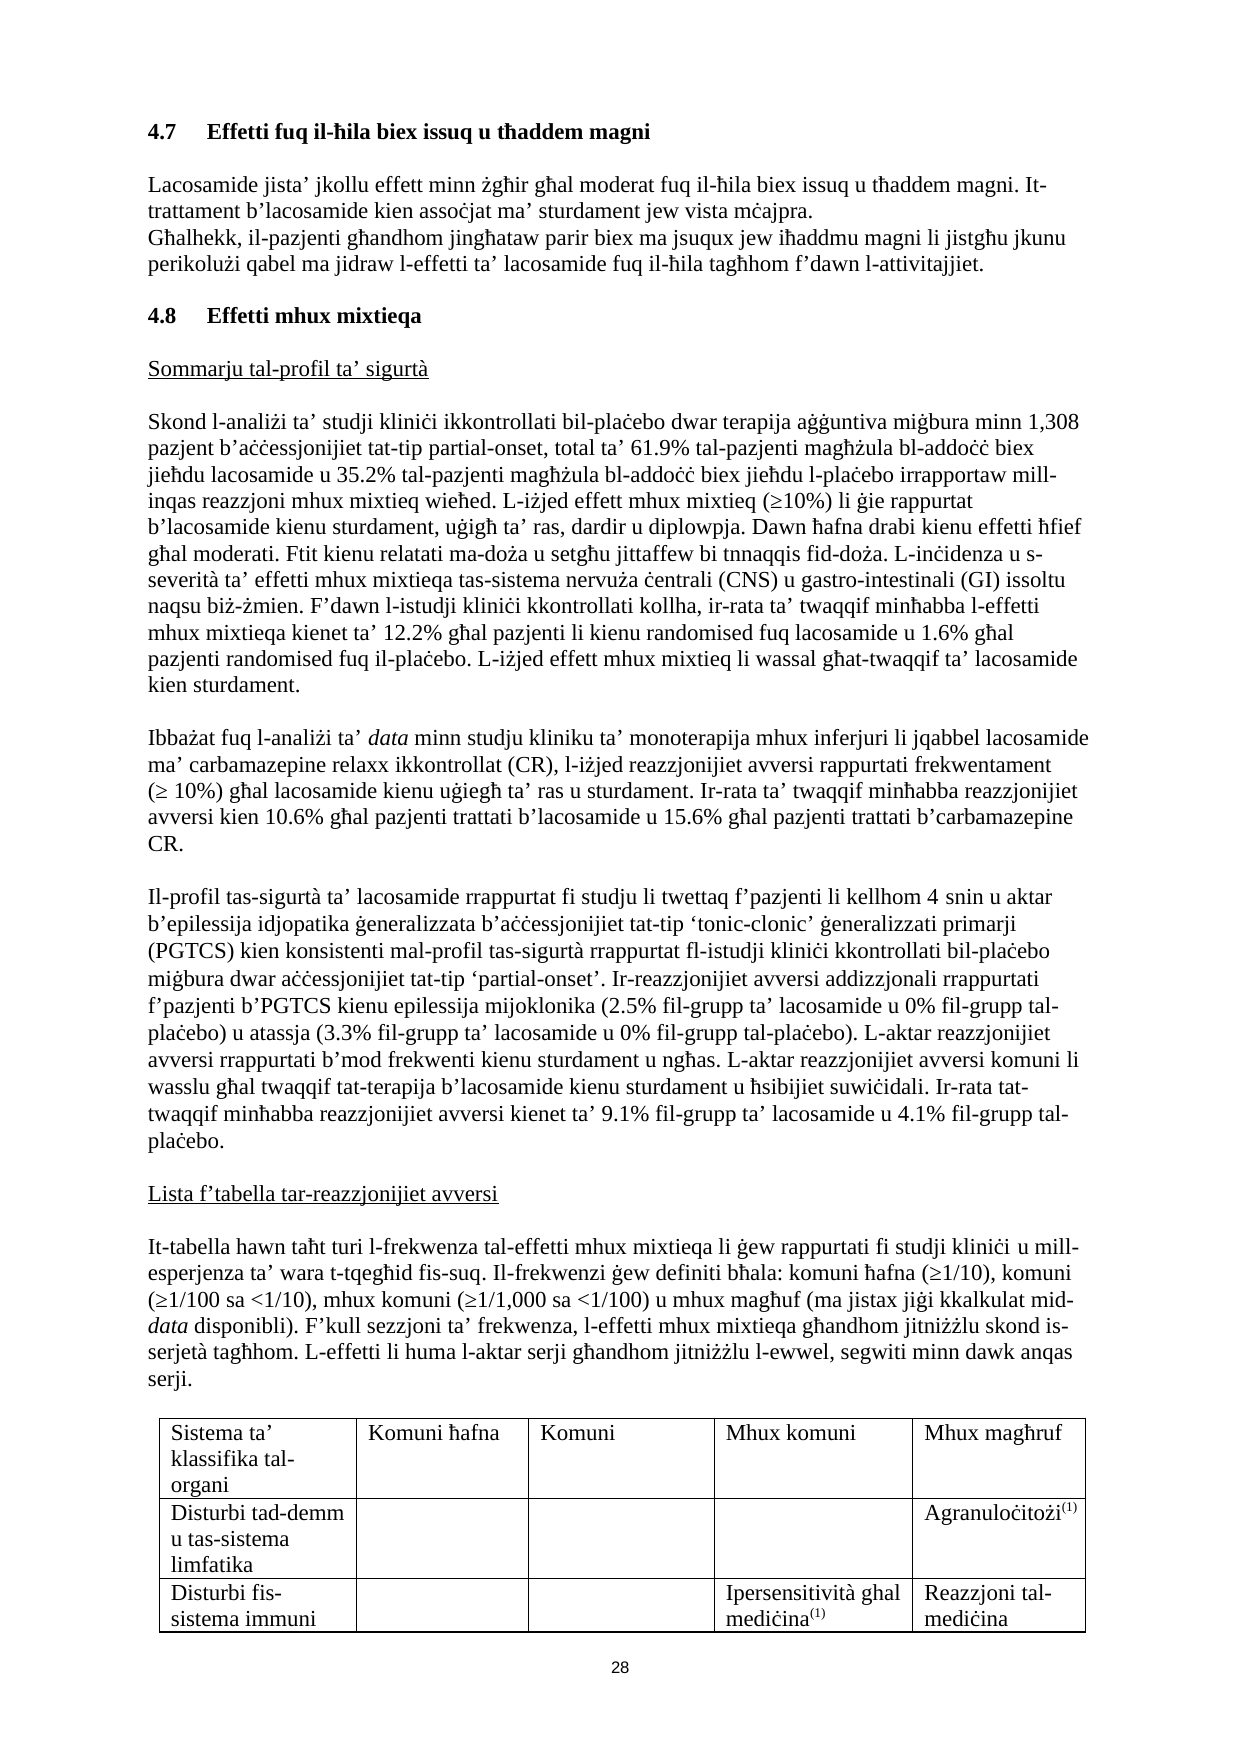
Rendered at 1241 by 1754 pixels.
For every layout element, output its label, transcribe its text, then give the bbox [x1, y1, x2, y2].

text Lacosamide jista’ jkollu effett minn żgħir għal moderat fuq il-ħila biex issuq u tħaddem magni. It-trattament b’lacosamide kien assoċjat ma’ sturdament jew vista mċajpra. [148, 171, 1093, 223]
text Il-profil tas-sigurtà ta’ lacosamide rrappurtat fi studju li twettaq f’pazjenti li kellhom 4 snin u aktar b’epilessija idjopatika ġeneralizzata b’aċċessjonijiet tat-tip ‘tonic-clonic’ ġeneralizzati primarji (PGTCS) kien konsistenti mal-profil tas-sigurtà rrappurtat fl-istudji kliniċi kkontrollati bil-plaċebo miġbura dwar aċċessjonijiet tat-tip ‘partial-onset’. Ir-reazzjonijiet avversi addizzjonali rrappurtati f’pazjenti b’PGTCS kienu epilessija mijoklonika (2.5% fil-grupp ta’ lacosamide u 0% fil-grupp tal-plaċebo) u atassja (3.3% fil-grupp ta’ lacosamide u 0% fil-grupp tal-plaċebo). L-aktar reazzjonijiet avversi rrappurtati b’mod frekwenti kienu sturdament u ngħas. L-aktar reazzjonijiet avversi komuni li wasslu għal twaqqif tat-terapija b’lacosamide kienu sturdament u ħsibijiet suwiċidali. Ir-rata tat-twaqqif minħabba reazzjonijiet avversi kienet ta’ 9.1% fil-grupp ta’ lacosamide u 4.1% fil-grupp tal-plaċebo. [148, 883, 1093, 1154]
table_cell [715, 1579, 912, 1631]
text Sommarju tal-profil ta’ sigurtà [148, 355, 1093, 382]
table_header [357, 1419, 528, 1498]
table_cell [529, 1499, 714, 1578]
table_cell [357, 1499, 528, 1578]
text 4.7 Effetti fuq il-ħila biex issuq u tħaddem magni [148, 118, 1093, 144]
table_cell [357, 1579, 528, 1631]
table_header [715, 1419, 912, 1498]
text Lista f’tabella tar-reazzjonijiet avversi [148, 1180, 1093, 1207]
text Skond l-analiżi ta’ studji kliniċi ikkontrollati bil-plaċebo dwar terapija aġġuntiva miġbura minn 1,308 pazjent b’aċċessjonijiet tat-tip partial-onset, total ta’ 61.9% tal-pazjenti magħżula bl-addoċċ biex jieħdu lacosamide u 35.2% tal-pazjenti magħżula bl-addoċċ biex jieħdu l-plaċebo irrapportaw mill-inqas reazzjoni mhux mixtieq wieħed. L-iżjed effett mhux mixtieq (≥10%) li ġie rappurtat b’lacosamide kienu sturdament, uġigħ ta’ ras, dardir u diplowpja. Dawn ħafna drabi kienu effetti ħfief għal moderati. Ftit kienu relatati ma-doża u setgħu jittaffew bi tnnaqqis fid-doża. L-inċidenza u s-severità ta’ effetti mhux mixtieqa tas-sistema nervuża ċentrali (CNS) u gastro-intestinali (GI) issoltu naqsu biż-żmien. F’dawn l-istudji kliniċi kkontrollati kollha, ir-rata ta’ twaqqif minħabba l-effetti mhux mixtieqa kienet ta’ 12.2% għal pazjenti li kienu randomised fuq lacosamide u 1.6% għal pazjenti randomised fuq il-plaċebo. L-iżjed effett mhux mixtieq li wassal għat-twaqqif ta’ lacosamide kien sturdament. [148, 408, 1093, 698]
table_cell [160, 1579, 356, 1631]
text It-tabella hawn taħt turi l-frekwenza tal-effetti mhux mixtieqa li ġew rappurtati fi studji kliniċi u mill-esperjenza ta’ wara t-tqegħid fis-suq. Il-frekwenzi ġew definiti bħala: komuni ħafna (≥1/10), komuni (≥1/100 sa <1/10), mhux komuni (≥1/1,000 sa <1/100) u mhux magħuf (ma jistax jiġi kkalkulat mid-data disponibli). F’kull sezzjoni ta’ frekwenza, l-effetti mhux mixtieqa għandhom jitniżżlu skond is-serjetà tagħhom. L-effetti li huma l-aktar serji għandhom jitniżżlu l-ewwel, segwiti minn dawk anqas serji. [148, 1233, 1093, 1391]
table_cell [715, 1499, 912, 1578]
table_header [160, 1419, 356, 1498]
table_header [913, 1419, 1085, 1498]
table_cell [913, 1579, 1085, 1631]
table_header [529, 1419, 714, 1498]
text 4.8 Effetti mhux mixtieqa [148, 303, 1093, 329]
text Ibbażat fuq l-analiżi ta’ data minn studju kliniku ta’ monoterapija mhux inferjuri li jqabbel lacosamide ma’ carbamazepine relaxx ikkontrollat (CR), l-iżjed reazzjonijiet avversi rappurtati frekwentament (≥ 10%) għal lacosamide kienu uġiegħ ta’ ras u sturdament. Ir-rata ta’ twaqqif minħabba reazzjonijiet avversi kien 10.6% għal pazjenti trattati b’lacosamide u 15.6% għal pazjenti trattati b’carbamazepine CR. [148, 724, 1093, 856]
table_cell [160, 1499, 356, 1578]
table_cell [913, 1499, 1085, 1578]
text Għalhekk, il-pazjenti għandhom jingħataw parir biex ma jsuqux jew iħaddmu magni li jistgħu jkunu perikolużi qabel ma jidraw l-effetti ta’ lacosamide fuq il-ħila tagħhom f’dawn l-attivitajjiet. [148, 223, 1093, 276]
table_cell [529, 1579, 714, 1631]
